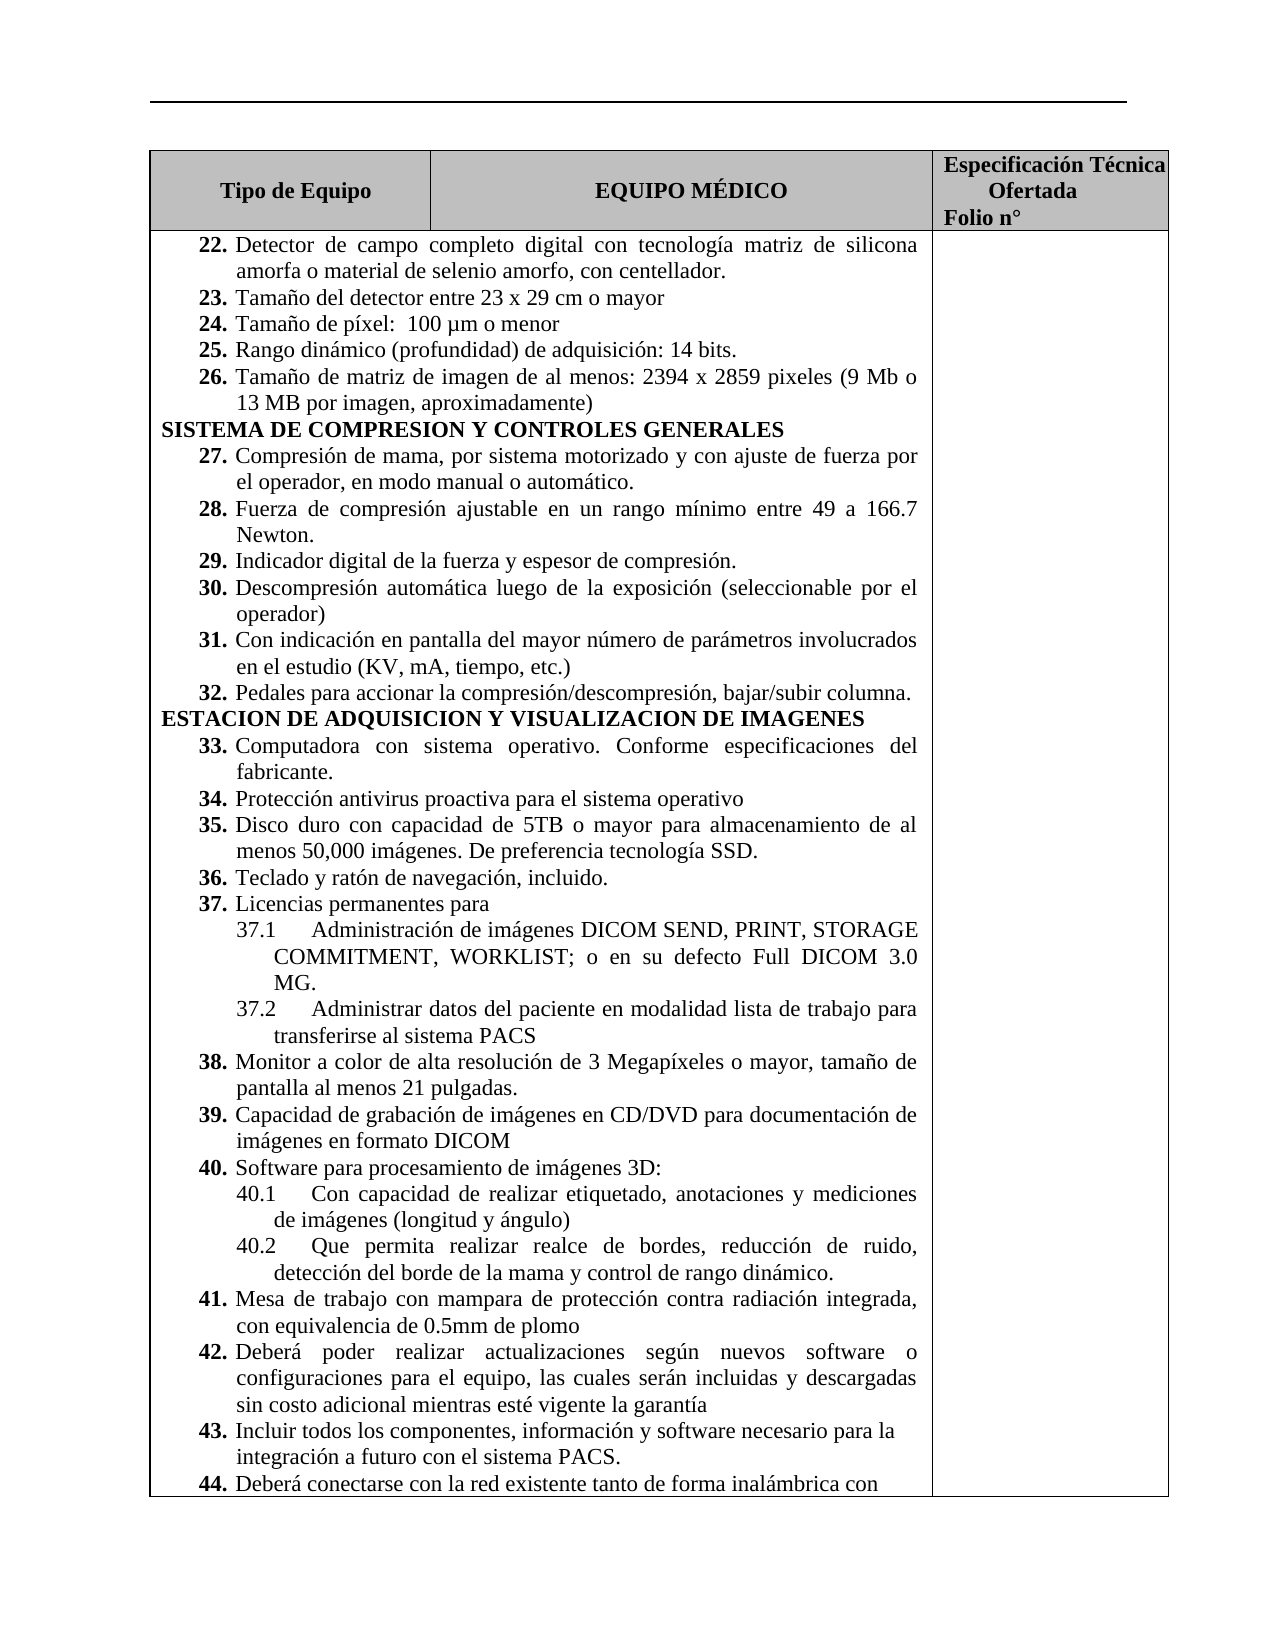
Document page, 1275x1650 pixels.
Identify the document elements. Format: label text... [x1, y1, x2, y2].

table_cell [151, 231, 932, 1496]
table_header Tipo de Equipo [151, 151, 430, 230]
table_cell [933, 231, 1168, 1496]
table_header Especificación Técnica Ofertada Folio n° [933, 151, 1168, 230]
table_header EQUIPO MÉDICO [431, 151, 932, 230]
